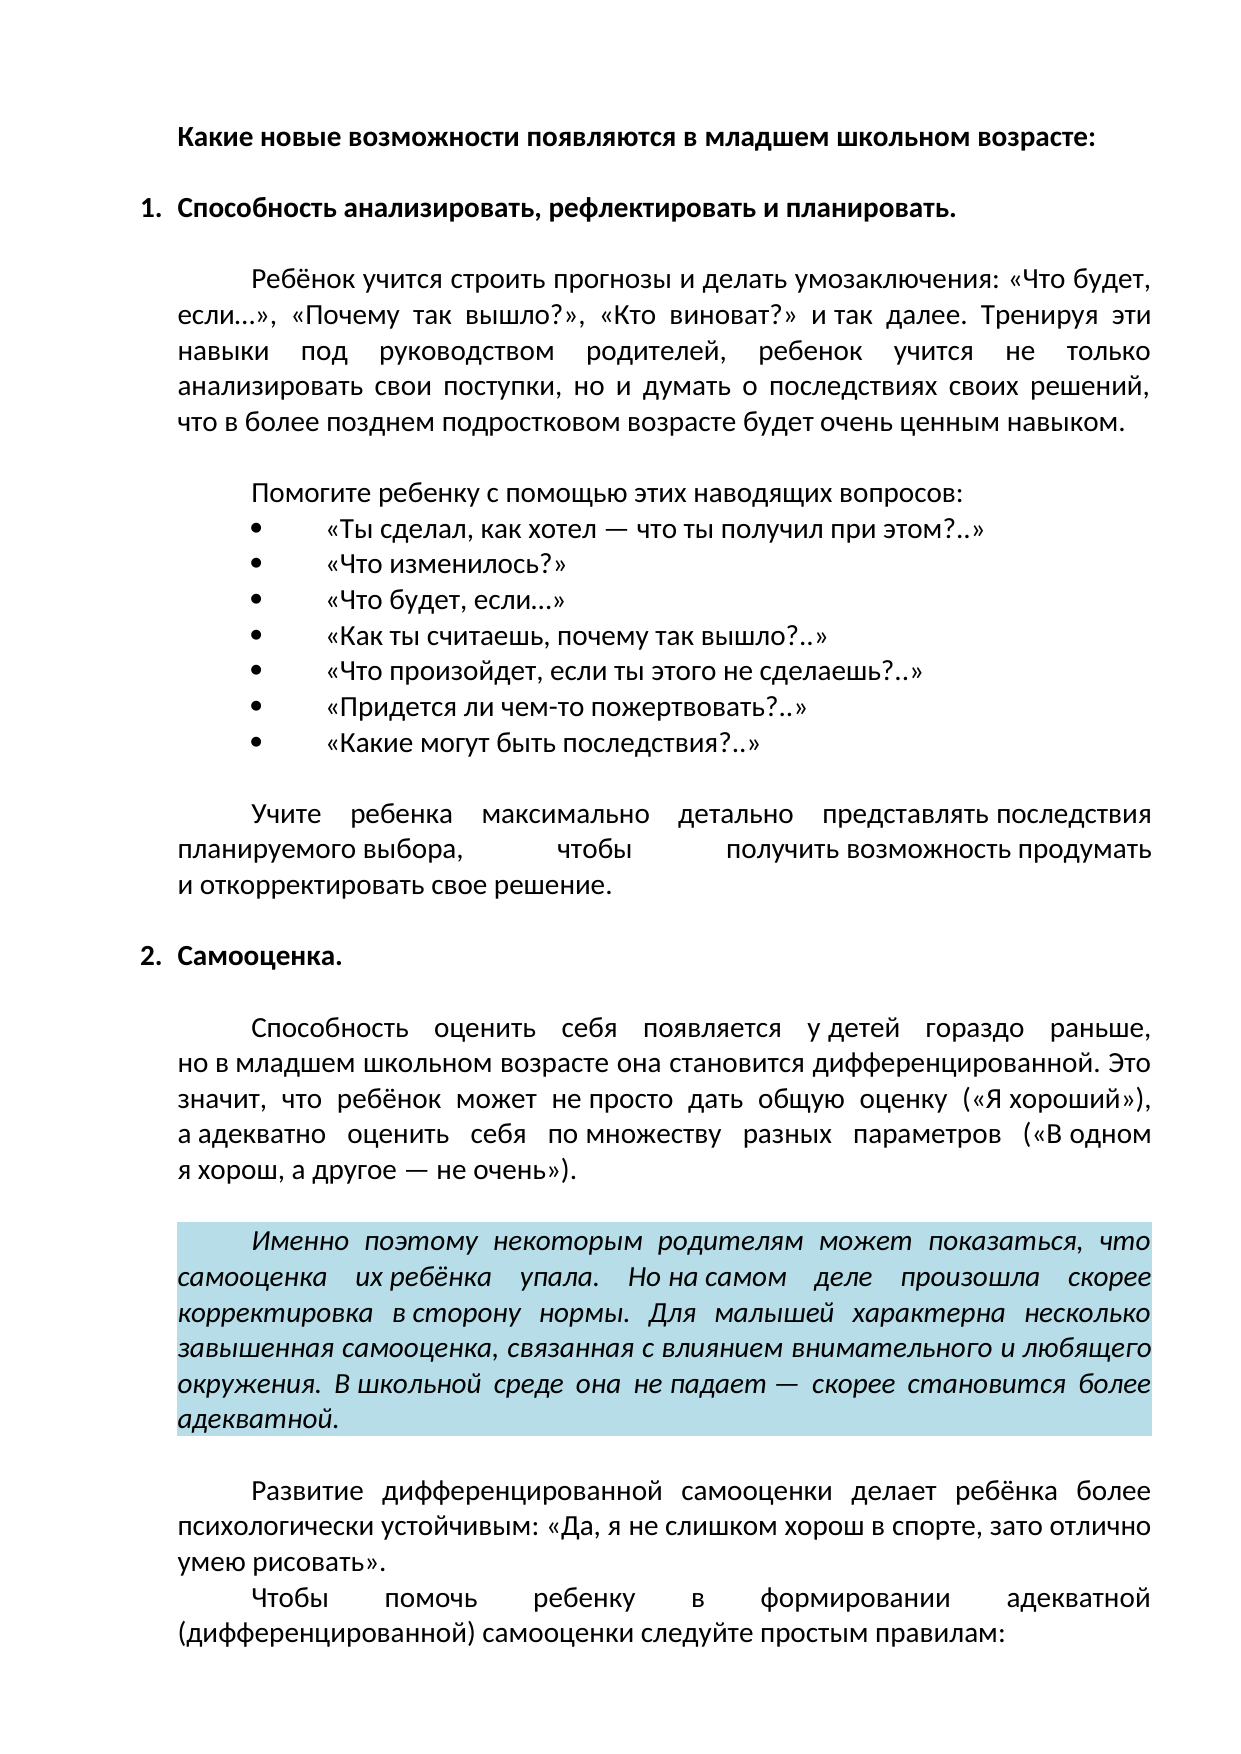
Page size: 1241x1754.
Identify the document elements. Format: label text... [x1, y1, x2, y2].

list «Какие могут быть последствия?..» [177, 724, 1152, 759]
text Именно поэтому некоторым родителям может показаться, что самооценка их ребёнка упала. Но на самом деле произошла скорее корректировка в сторону нормы. Для малышей характерна несколько завышенная самооценка, связанная с влиянием внимательного и любящего окружения. В школьной среде она не падает — скорее становится более адекватной. [177, 1222, 1152, 1436]
list «Придется ли чем-то пожертвовать?..» [177, 688, 1152, 724]
list «Как ты считаешь, почему так вышло?..» [177, 617, 1152, 652]
list «Что изменилось?» [177, 546, 1152, 581]
list «Что произойдет, если ты этого не сделаешь?..» [177, 652, 1152, 688]
text Способность оценить себя появляется у детей гораздо раньше, но в младшем школьном возрасте она становится дифференцированной. Это значит, что ребёнок может не просто дать общую оценку («Я хороший»), а адекватно оценить себя по множеству разных параметров («В одном я хорош, а другое — не очень»). [177, 1009, 1152, 1187]
text Помогите ребенку с помощью этих наводящих вопросов: [177, 474, 1152, 510]
list «Что будет, если…» [177, 581, 1152, 617]
text Развитие дифференцированной самооценки делает ребёнка более психологически устойчивым: «Да, я не слишком хорош в спорте, зато отлично умею рисовать». [177, 1472, 1152, 1579]
text Ребёнок учится строить прогнозы и делать умозаключения: «Что будет, если…», «Почему так вышло?», «Кто виноват?» и так далее. Тренируя эти навыки под руководством родителей, ребенок учится не только анализировать свои поступки, но и думать о последствиях своих решений, что в более позднем подростковом возрасте будет очень ценным навыком. [177, 261, 1152, 439]
list «Ты сделал, как хотел — что ты получил при этом?..» [177, 510, 1152, 546]
text Чтобы помочь ребенку в формировании адекватной (дифференцированной) самооценки следуйте простым правилам: [177, 1579, 1152, 1650]
subtitle Самооценка. [140, 937, 1152, 973]
list Способность анализировать, рефлектировать и планировать. [140, 189, 1152, 225]
text Учите ребенка максимально детально представлять последствия планируемого выбора, чтобы получить возможность продумать и откорректировать свое решение. [177, 795, 1152, 902]
text Какие новые возможности появляются в младшем школьном возрасте: [177, 118, 1152, 154]
